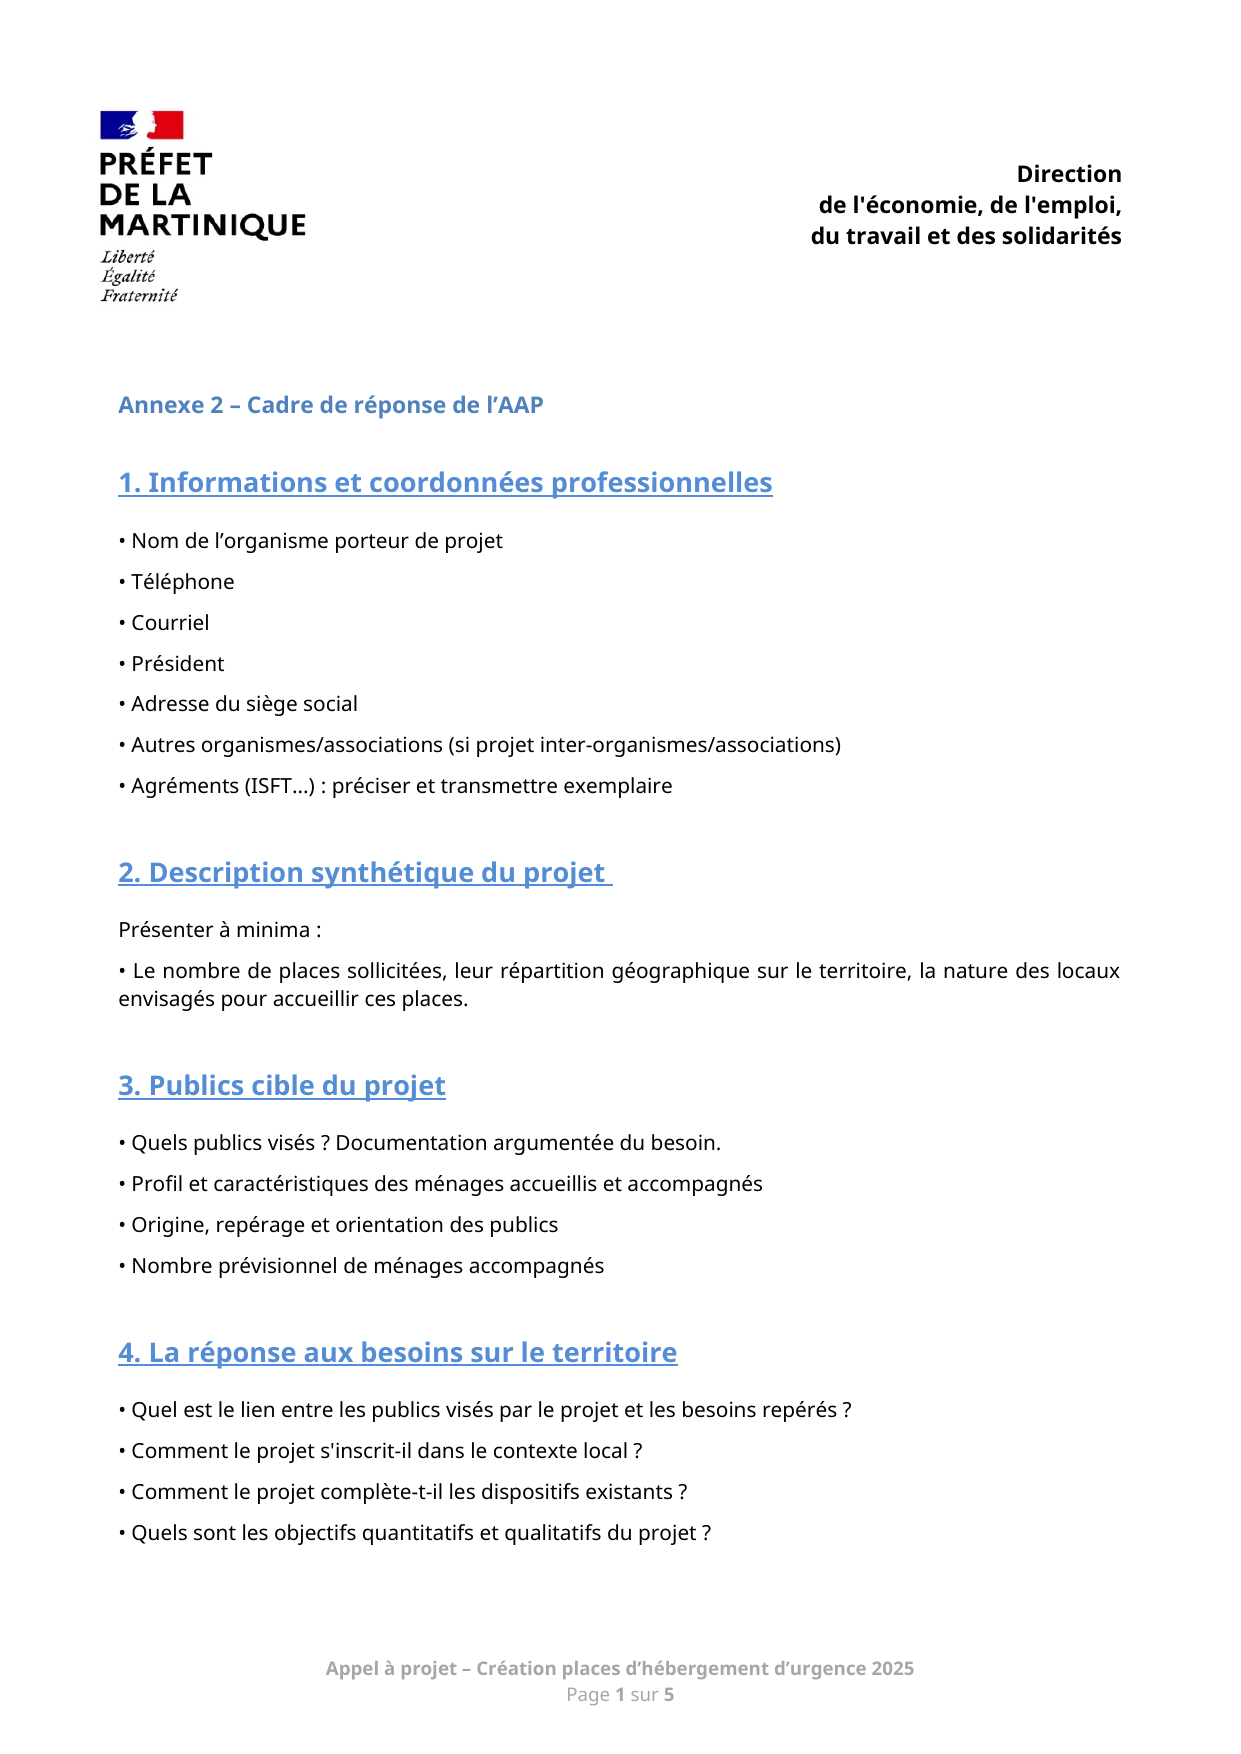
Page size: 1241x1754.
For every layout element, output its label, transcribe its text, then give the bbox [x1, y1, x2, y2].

text • Le nombre de places sollicitées, leur répartition géographique sur le territoire, la nature des locaux envisagés pour accueillir ces places. [118, 956, 1122, 1013]
text • Adresse du siège social [118, 689, 1122, 718]
text • Autres organismes/associations (si projet inter-organismes/associations) [118, 731, 1122, 759]
text • Nom de l’organisme porteur de projet [118, 526, 1122, 554]
text • Quels publics visés ? Documentation argumentée du besoin. [118, 1128, 1122, 1157]
text du travail et des solidarités [330, 220, 1122, 252]
text • Quel est le lien entre les publics visés par le projet et les besoins repérés ? [118, 1395, 1122, 1423]
text • Comment le projet complète-t-il les dispositifs existants ? [118, 1477, 1122, 1505]
text 4. La réponse aux besoins sur le territoire [118, 1333, 1122, 1370]
text • Courriel [118, 608, 1122, 636]
text • Quels sont les objectifs quantitatifs et qualitatifs du projet ? [118, 1518, 1122, 1546]
text 2. Description synthétique du projet [118, 853, 1122, 890]
text • Président [118, 649, 1122, 677]
subtitle Annexe 2 – Cadre de réponse de l’AAP [118, 389, 1122, 420]
text • Agréments (ISFT...) : préciser et transmettre exemplaire [118, 771, 1122, 800]
text 3. Publics cible du projet [118, 1066, 1122, 1103]
text • Profil et caractéristiques des ménages accueillis et accompagnés [118, 1169, 1122, 1198]
text de l'économie, de l'emploi, [330, 189, 1122, 220]
text • Téléphone [118, 567, 1122, 595]
text • Origine, repérage et orientation des publics [118, 1210, 1122, 1239]
text • Comment le projet s'inscrit-il dans le contexte local ? [118, 1436, 1122, 1464]
text Direction [330, 158, 1122, 189]
text • Nombre prévisionnel de ménages accompagnés [118, 1251, 1122, 1279]
text 1. Informations et coordonnées professionnelles [118, 464, 1122, 501]
picture [70, 82, 330, 326]
text Présenter à minima : [118, 915, 1122, 944]
